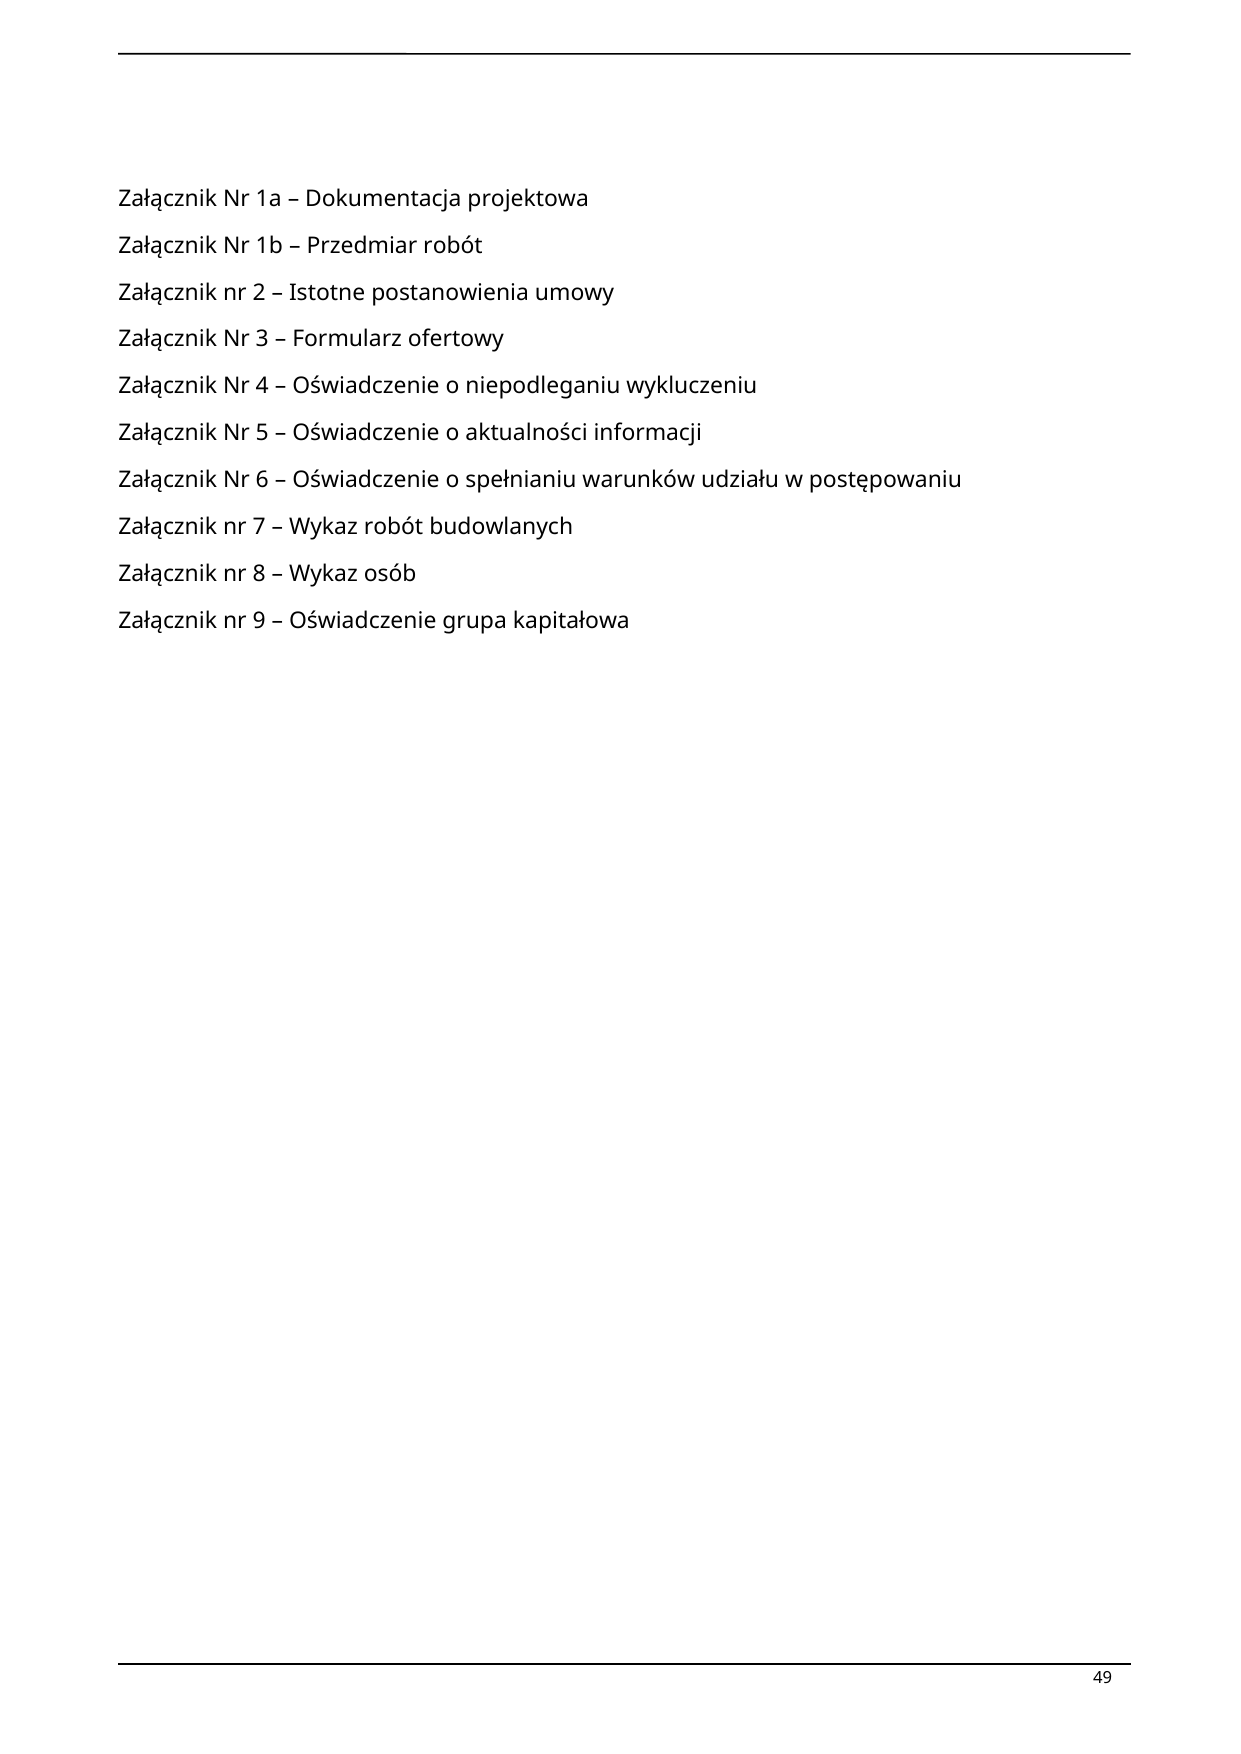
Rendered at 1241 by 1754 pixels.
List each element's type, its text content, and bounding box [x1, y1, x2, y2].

text Załącznik Nr 5 – Oświadczenie o aktualności informacji [118, 416, 1122, 447]
text Załącznik nr 7 – Wykaz robót budowlanych [118, 510, 1122, 541]
text Załącznik Nr 1a – Dokumentacja projektowa [118, 182, 1122, 213]
text Załącznik Nr 1b – Przedmiar robót [118, 229, 1122, 260]
text Załącznik Nr 3 – Formularz ofertowy [118, 322, 1122, 354]
text Załącznik nr 2 – Istotne postanowienia umowy [118, 276, 1122, 307]
text Załącznik nr 8 – Wykaz osób [118, 557, 1122, 588]
text Załącznik nr 9 – Oświadczenie grupa kapitałowa [118, 604, 1122, 635]
text Załącznik Nr 4 – Oświadczenie o niepodleganiu wykluczeniu [118, 369, 1122, 401]
text Załącznik Nr 6 – Oświadczenie o spełnianiu warunków udziału w postępowaniu [118, 463, 1122, 494]
